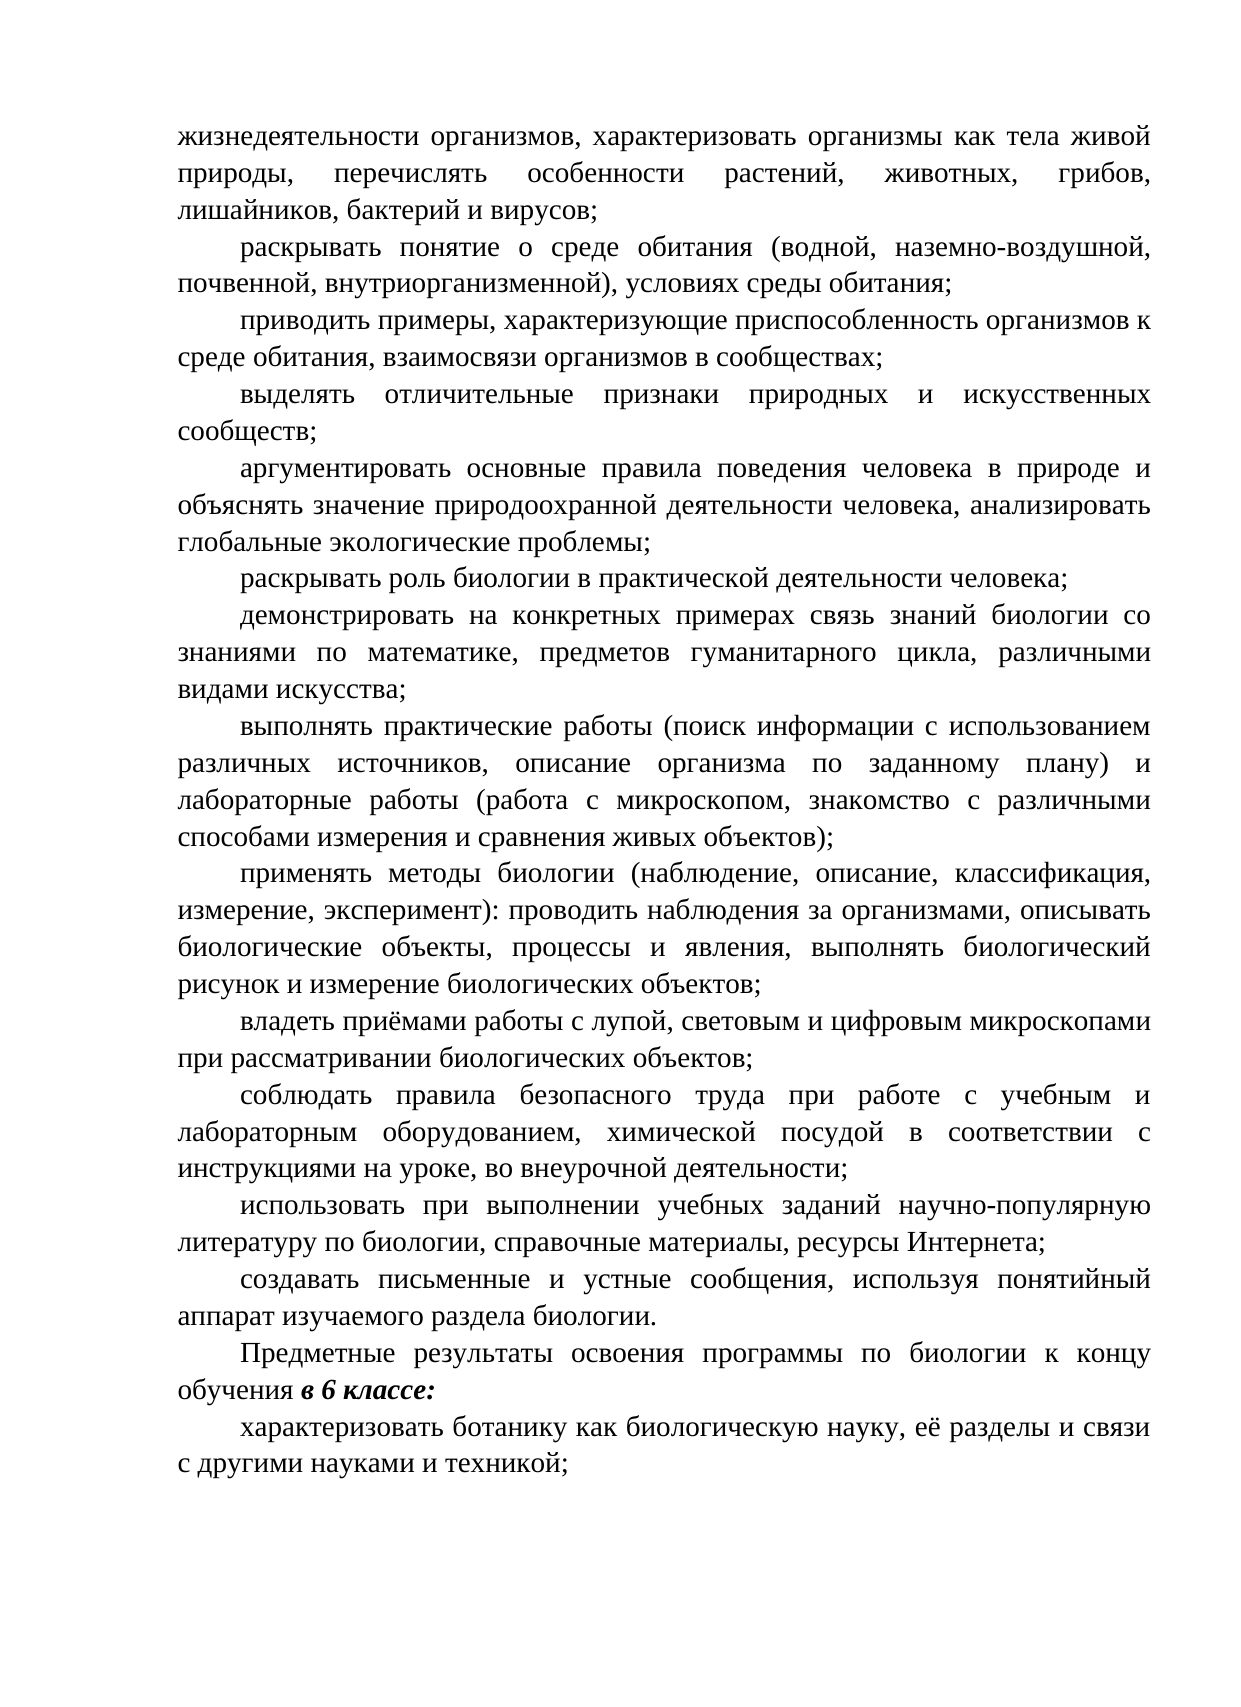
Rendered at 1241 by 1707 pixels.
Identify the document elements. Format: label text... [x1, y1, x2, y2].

text применять методы биологии (наблюдение, описание, классификация, измерение, эксперимент): проводить наблюдения за организмами, описывать биологические объекты, процессы и явления, выполнять биологический рисунок и измерение биологических объектов; [177, 856, 1152, 1000]
text владеть приёмами работы с лупой, световым и цифровым микроскопами при рассматривании биологических объектов; [177, 1003, 1152, 1073]
text раскрывать понятие о среде обитания (водной, наземно-воздушной, почвенной, внутриорганизменной), условиях среды обитания; [177, 229, 1152, 299]
text аргументировать основные правила поведения человека в природе и объяснять значение природоохранной деятельности человека, анализировать глобальные экологические проблемы; [177, 450, 1152, 557]
text создавать письменные и устные сообщения, используя понятийный аппарат изучаемого раздела биологии. [177, 1261, 1152, 1332]
text использовать при выполнении учебных заданий научно-популярную литературу по биологии, справочные материалы, ресурсы Интернета; [177, 1187, 1152, 1258]
text характеризовать ботанику как биологическую науку, её разделы и связи с другими науками и техникой; [177, 1409, 1152, 1479]
text демонстрировать на конкретных примерах связь знаний биологии со знаниями по математике, предметов гуманитарного цикла, различными видами искусства; [177, 597, 1152, 705]
text раскрывать роль биологии в практической деятельности человека; [177, 561, 1152, 594]
text выделять отличительные признаки природных и искусственных сообществ; [177, 376, 1152, 447]
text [177, 118, 1152, 225]
text выполнять практические работы (поиск информации с использованием различных источников, описание организма по заданному плану) и лабораторные работы (работа с микроскопом, знакомство с различными способами измерения и сравнения живых объектов); [177, 708, 1152, 852]
text приводить примеры, характеризующие приспособленность организмов к среде обитания, взаимосвязи организмов в сообществах; [177, 302, 1152, 373]
text соблюдать правила безопасного труда при работе с учебным и лабораторным оборудованием, химической посудой в соответствии с инструкциями на уроке, во внеурочной деятельности; [177, 1077, 1152, 1184]
text Предметные результаты освоения программы по биологии к концу обучения в 6 классе: [177, 1335, 1152, 1405]
